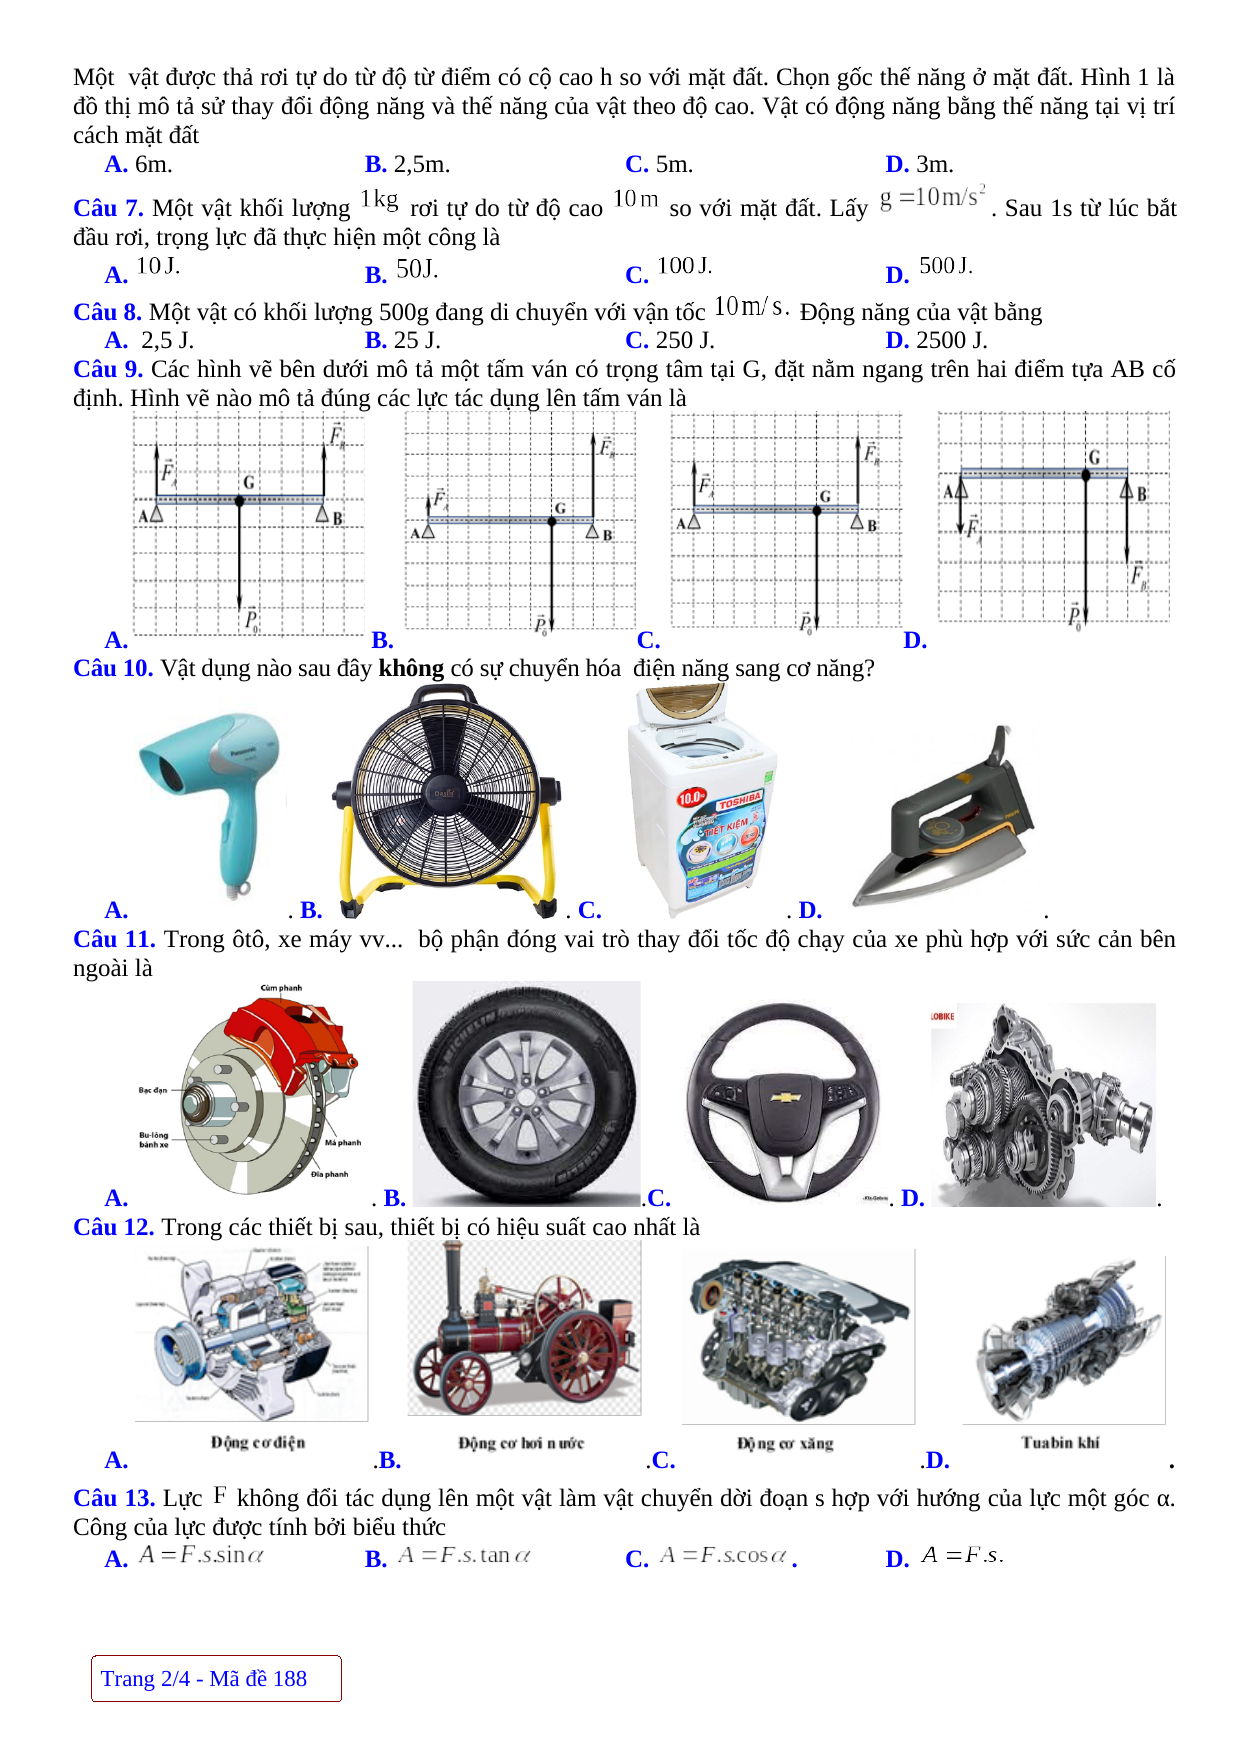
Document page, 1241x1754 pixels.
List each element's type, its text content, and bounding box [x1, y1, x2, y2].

picture [328, 682, 565, 919]
text A. 6m. B. 2,5m. C. 5m. D. 3m. [73, 149, 1178, 177]
text Câu 9. Các hình vẽ bên dưới mô tả một tấm ván có trọng tâm tại G, đặt nằm ngang trên hai điểm tựa AB cố định. Hình vẽ nào mô tả đúng các lực tác dụng lên tấm ván là [73, 354, 1178, 412]
text Câu 8. Một vật có khối lượng 500g đang di chuyển với vận tốc Động năng của vật bằng [73, 289, 1178, 326]
picture [931, 1003, 1157, 1207]
picture [962, 1256, 1169, 1469]
picture [400, 411, 637, 649]
picture [666, 411, 904, 649]
picture [608, 682, 786, 919]
text A. B. C. D. [73, 251, 1178, 289]
picture [134, 982, 371, 1207]
picture [828, 717, 1044, 919]
picture [128, 411, 365, 649]
picture [412, 981, 641, 1207]
picture [677, 999, 889, 1207]
text Câu 11. Trong ôtô, xe máy vv... bộ phận đóng vai trò thay đổi tốc độ chạy của xe phù hợp với sức cản bên ngoài là [73, 924, 1178, 981]
text A. 2,5 J. B. 25 J. C. 250 J. D. 2500 J. [73, 326, 1178, 354]
text Câu 12. Trong các thiết bị sau, thiết bị có hiệu suất cao nhất là [73, 1212, 1178, 1240]
picture [134, 1246, 373, 1469]
text Một vật được thả rơi tự do từ độ từ điểm có cộ cao h so với mặt đất. Chọn gốc thế năng ở mặt đất. Hình 1 là đồ thị mô tả sử thay đổi động năng và thế năng của vật theo độ cao. Vật có động năng bằng thế năng tại vị trí cách mặt đất [73, 62, 1178, 149]
text A. B. C. . D. [73, 1541, 1178, 1573]
picture [933, 411, 1170, 649]
text Câu 7. Một vật khối lượng rơi tự do từ độ cao so với mặt đất. Lấy . Sau 1s từ lúc bắt đầu rơi, trọng lực đã thực hiện một công là [73, 177, 1178, 251]
text Câu 13. Lực không đổi tác dụng lên một vật làm vật chuyển dời đoạn s hợp với hướng của lực một góc α. Công của lực được tính bởi biểu thức [73, 1474, 1178, 1541]
text Câu 10. Vật dụng nào sau đây không có sự chuyển hóa điện năng sang cơ năng? [73, 653, 1178, 682]
picture [134, 682, 288, 919]
picture [681, 1249, 920, 1469]
picture [407, 1240, 645, 1469]
